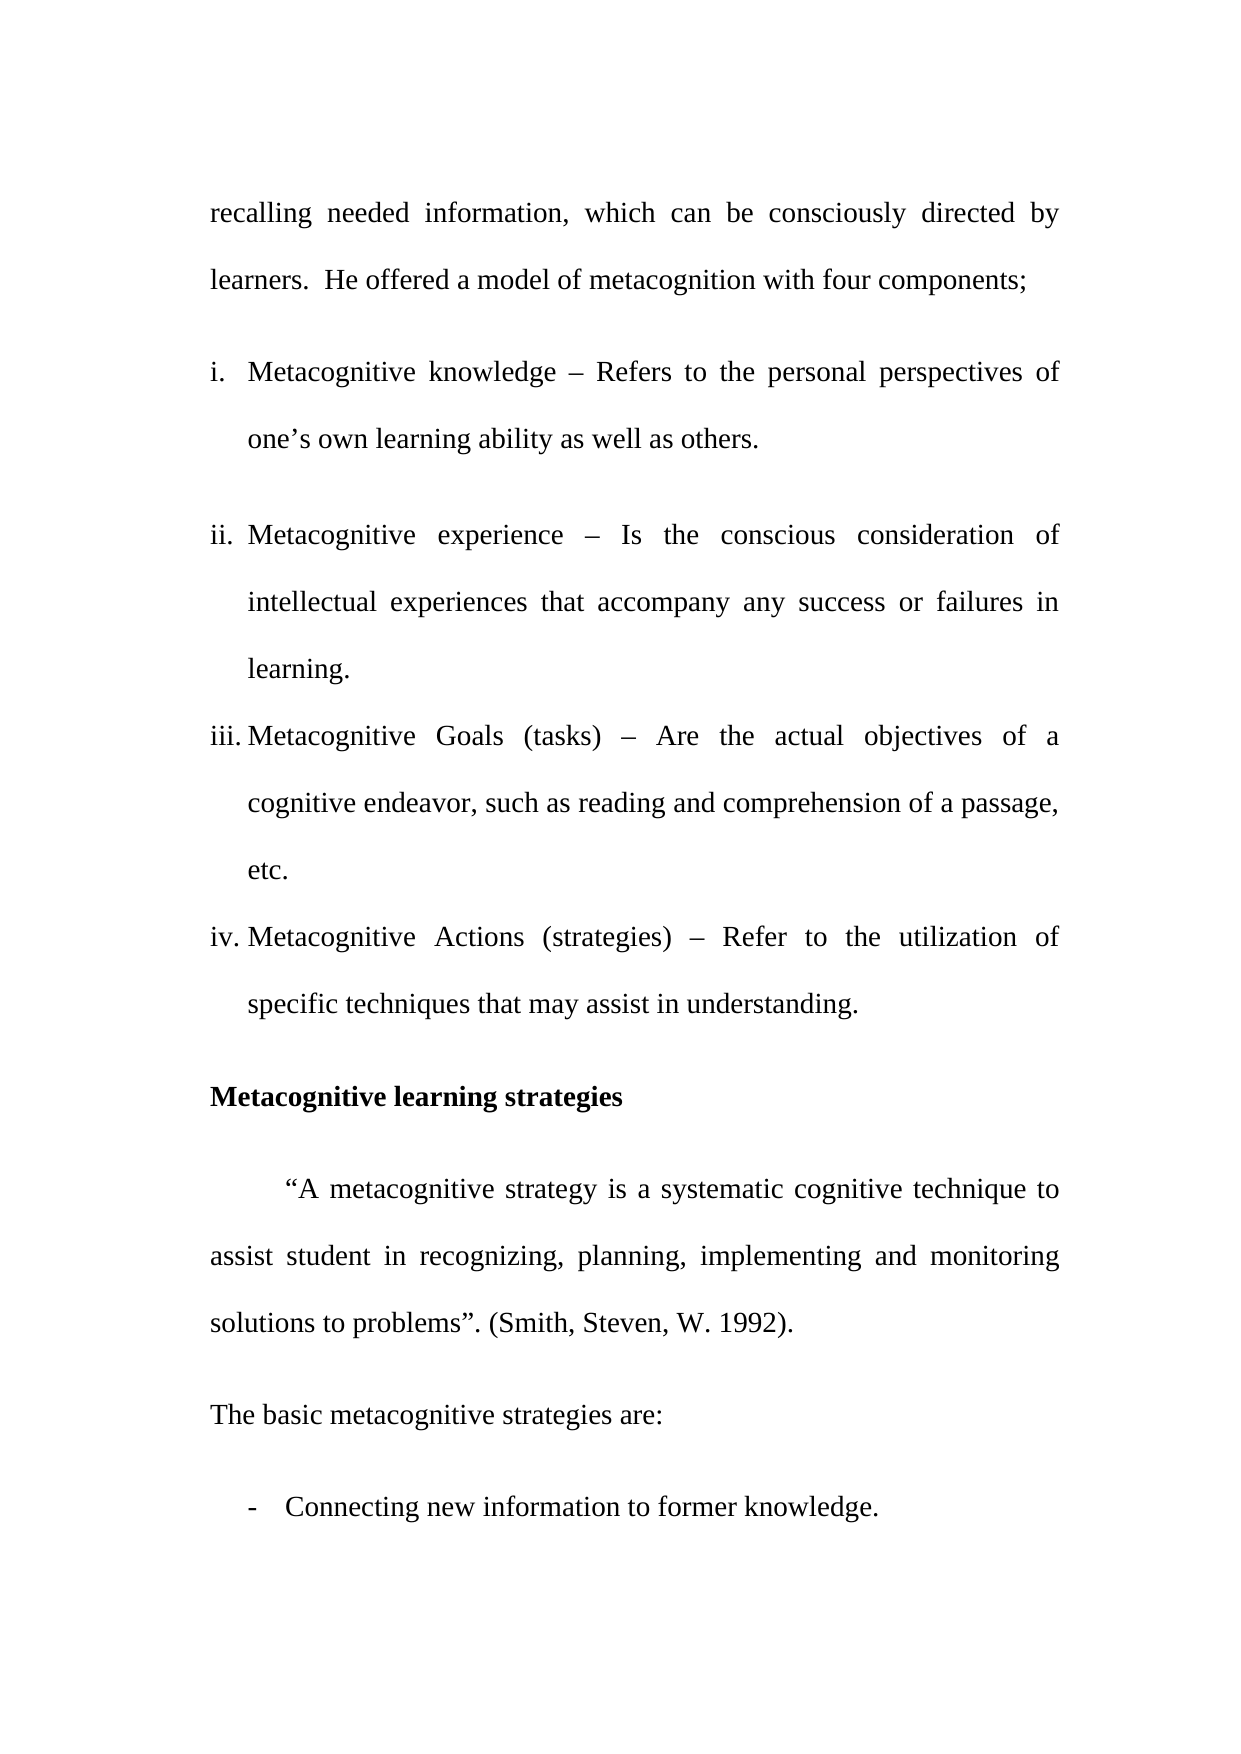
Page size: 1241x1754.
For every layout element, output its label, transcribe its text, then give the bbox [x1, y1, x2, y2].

list Connecting new information to former knowledge. [247, 1489, 1060, 1523]
list Metacognitive Goals (tasks) – Are the actual objectives of a cognitive endeavor, such as reading and comprehension of a passage, etc. [210, 718, 1060, 886]
list Metacognitive experience – Is the conscious consideration of intellectual experiences that accompany any success or failures in learning. [210, 517, 1060, 685]
list Metacognitive Actions (strategies) – Refer to the utilization of specific techniques that may assist in understanding. [210, 919, 1060, 1020]
list Metacognitive knowledge – Refers to the personal perspectives of one’s own learning ability as well as others. [210, 354, 1060, 455]
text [210, 195, 1060, 296]
text The basic metacognitive strategies are: [210, 1397, 1060, 1431]
text “A metacognitive strategy is a systematic cognitive technique to assist student in recognizing, planning, implementing and monitoring solutions to problems”. (Smith, Steven, W. 1992). [210, 1171, 1060, 1338]
text Metacognitive learning strategies [210, 1079, 1060, 1112]
